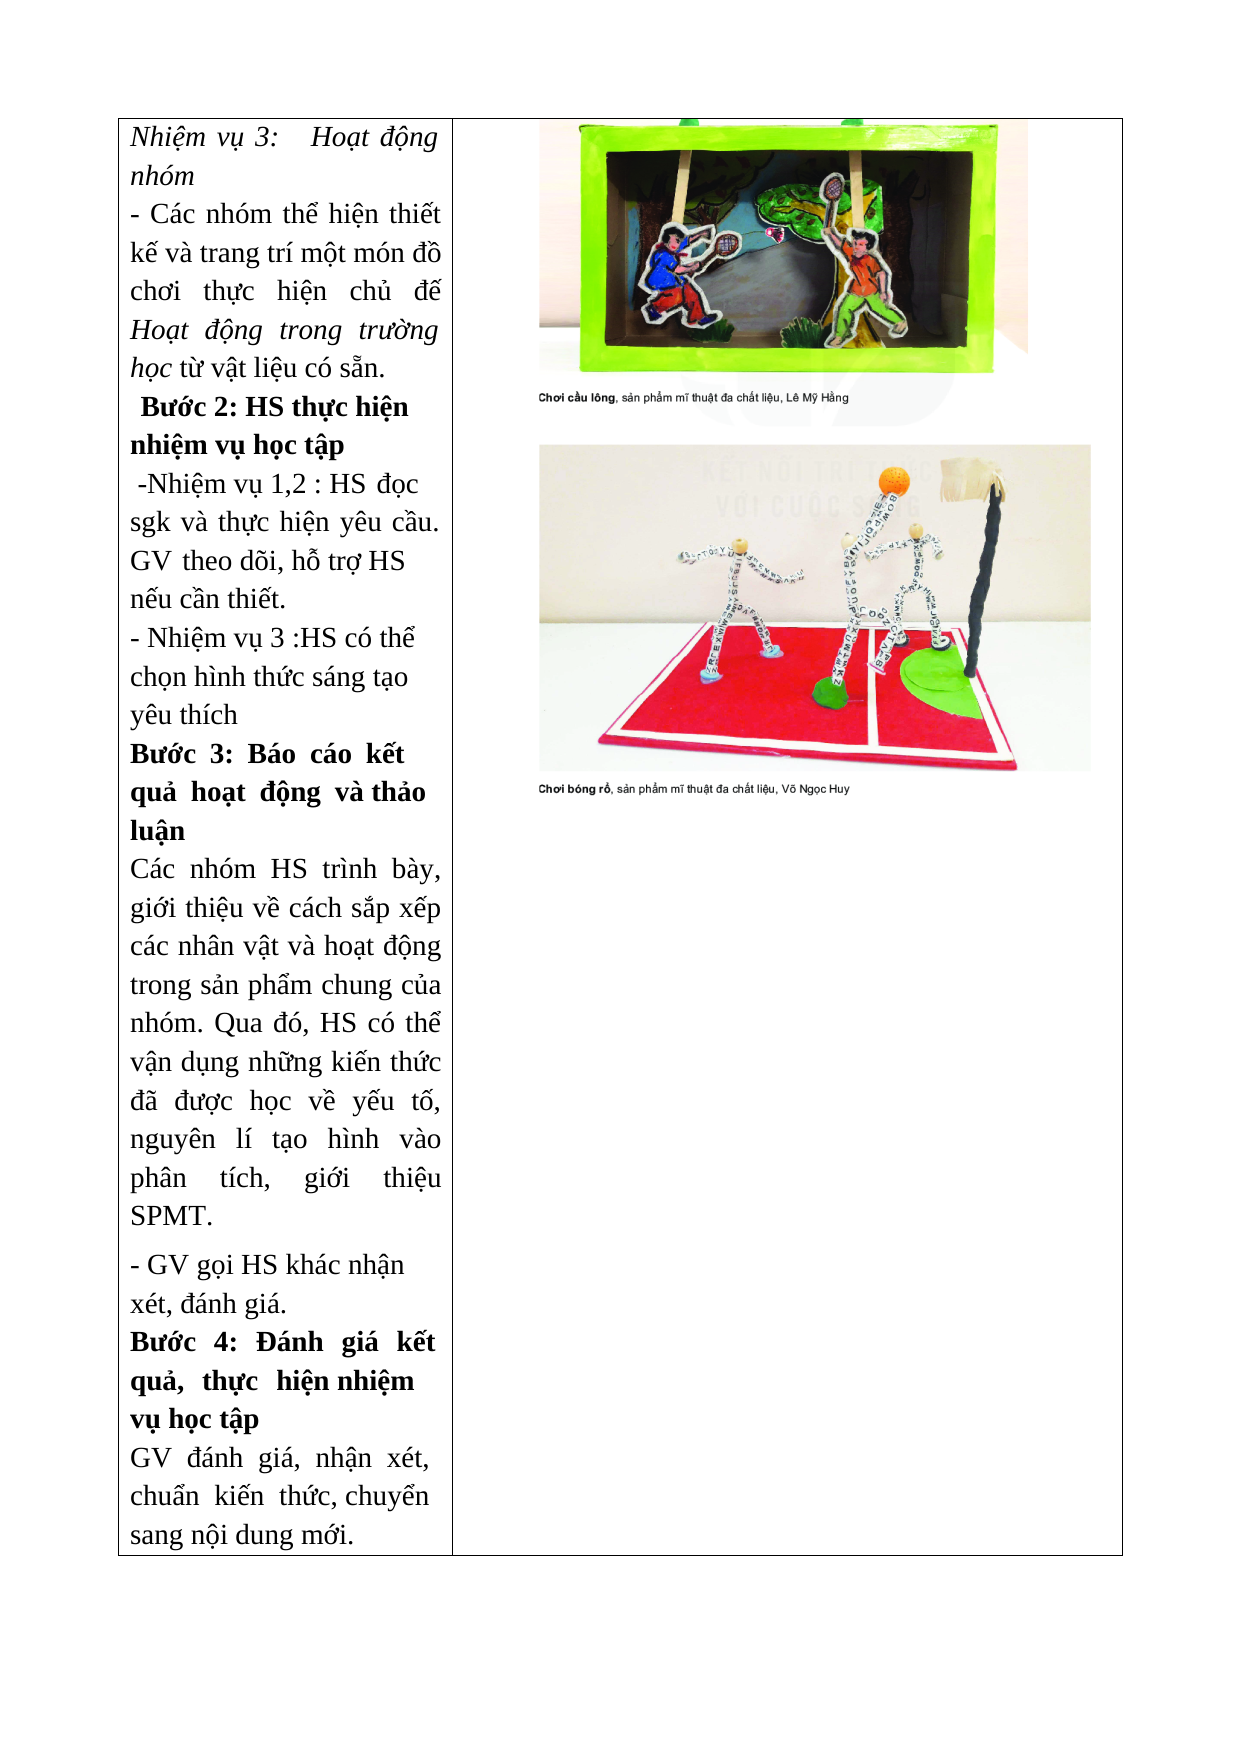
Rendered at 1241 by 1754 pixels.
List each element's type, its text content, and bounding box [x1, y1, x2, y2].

table_cell 2.Thể hiện [453, 119, 1122, 1555]
picture [539, 119, 1112, 810]
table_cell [119, 119, 452, 1555]
